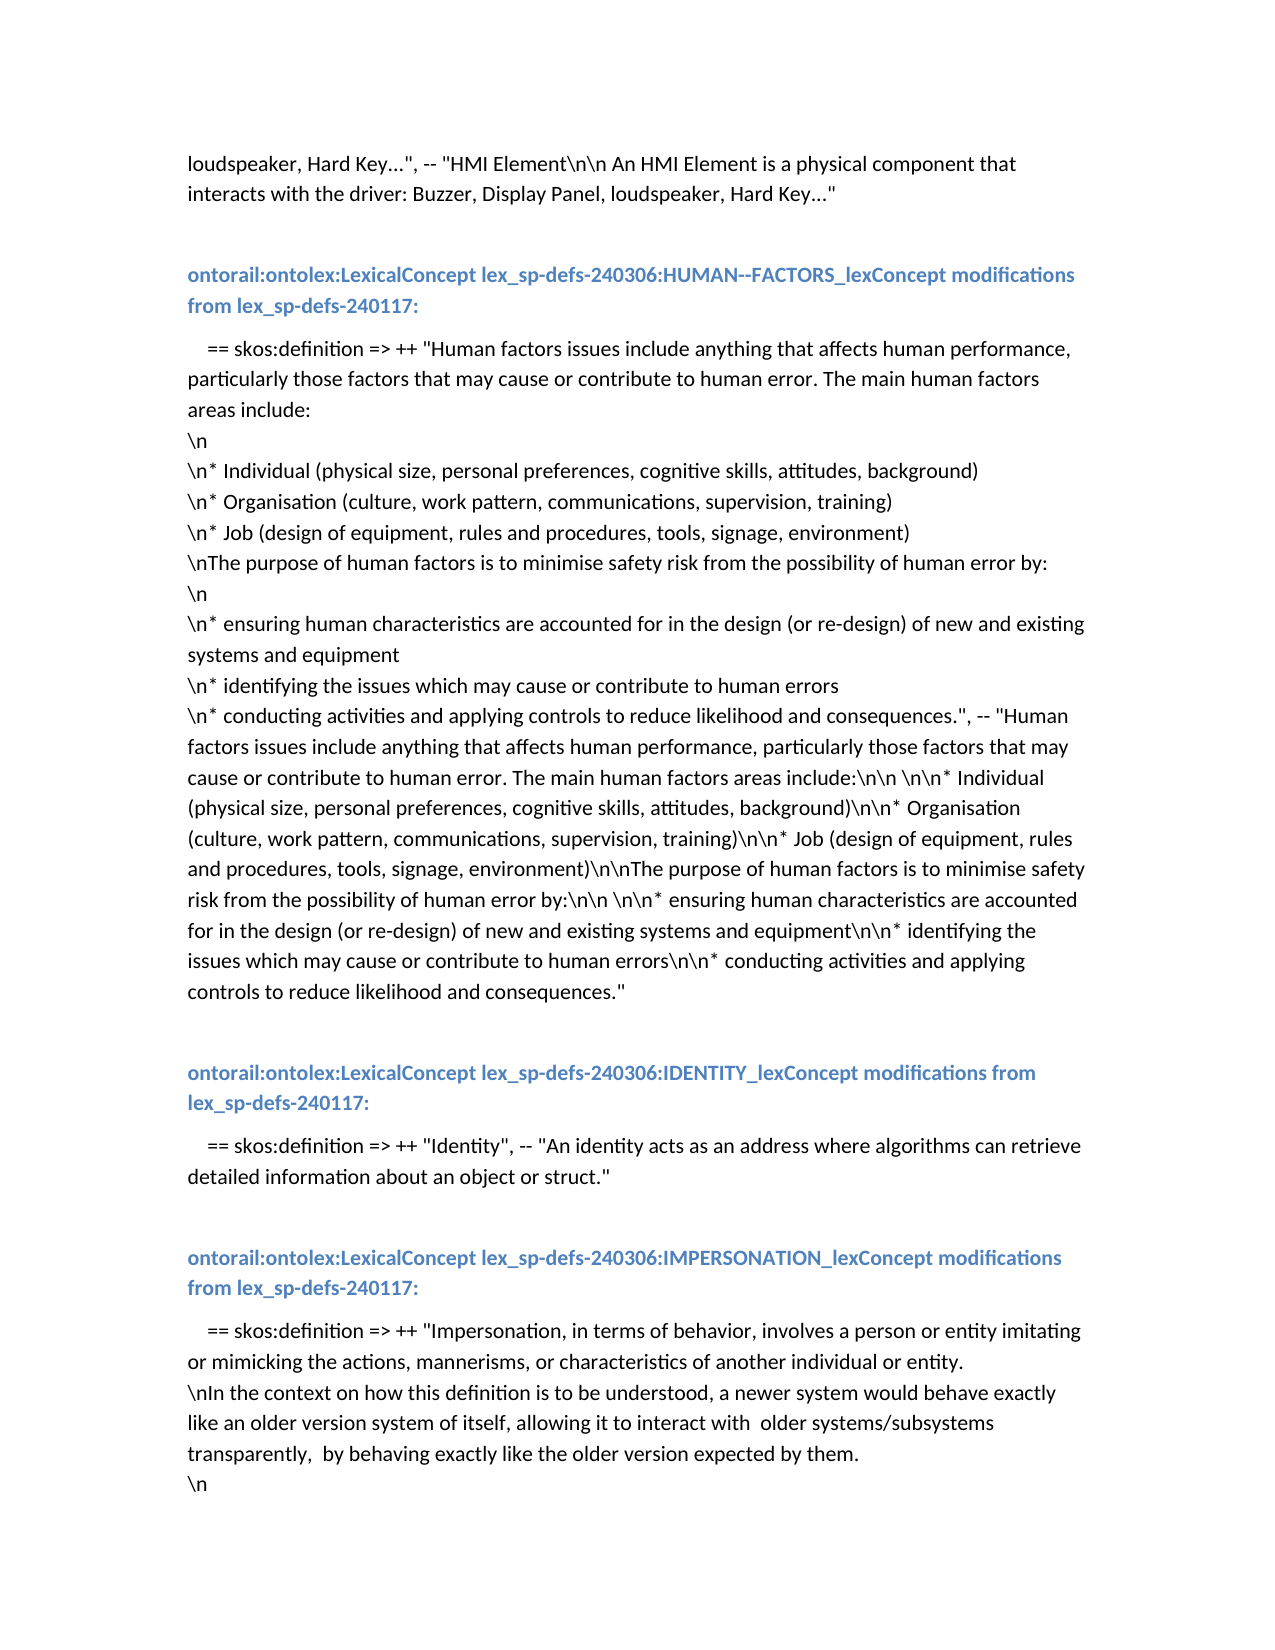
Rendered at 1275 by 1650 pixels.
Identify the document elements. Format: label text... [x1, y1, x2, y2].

subtitle ontorail:ontolex:LexicalConcept lex_sp-defs-240306:HUMAN--FACTORS_lexConcept modifications from lex_sp-defs-240117: [187, 261, 1087, 318]
subtitle ontorail:ontolex:LexicalConcept lex_sp-defs-240306:IMPERSONATION_lexConcept modifications from lex_sp-defs-240117: [187, 1244, 1087, 1301]
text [187, 1317, 1087, 1497]
text == skos:definition => ++ "Human factors issues include anything that affects human performance, particularly those factors that may cause or contribute to human error. The main human factors areas include: \n \n* Individual (physical size, personal preferences, cognitive skills, attitudes, background) \n* Organisation (culture, work pattern, communications, supervision, training) \n* Job (design of equipment, rules and procedures, tools, signage, environment) \nThe purpose of human factors is to minimise safety risk from the possibility of human error by: \n \n* ensuring human characteristics are accounted for in the design (or re-design) of new and existing systems and equipment \n* identifying the issues which may cause or contribute to human errors \n* conducting activities and applying controls to reduce likelihood and consequences.", -- "Human factors issues include anything that affects human performance, particularly those factors that may cause or contribute to human error. The main human factors areas include:\n\n \n\n* Individual (physical size, personal preferences, cognitive skills, attitudes, background)\n\n* Organisation (culture, work pattern, communications, supervision, training)\n\n* Job (design of equipment, rules and procedures, tools, signage, environment)\n\nThe purpose of human factors is to minimise safety risk from the possibility of human error by:\n\n \n\n* ensuring human characteristics are accounted for in the design (or re-design) of new and existing systems and equipment\n\n* identifying the issues which may cause or contribute to human errors\n\n* conducting activities and applying controls to reduce likelihood and consequences." [187, 335, 1087, 1005]
subtitle ontorail:ontolex:LexicalConcept lex_sp-defs-240306:IDENTITY_lexConcept modifications from lex_sp-defs-240117: [187, 1059, 1087, 1116]
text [187, 150, 1087, 207]
text == skos:definition => ++ "Identity", -- "An identity acts as an address where algorithms can retrieve detailed information about an object or struct." [187, 1132, 1087, 1190]
